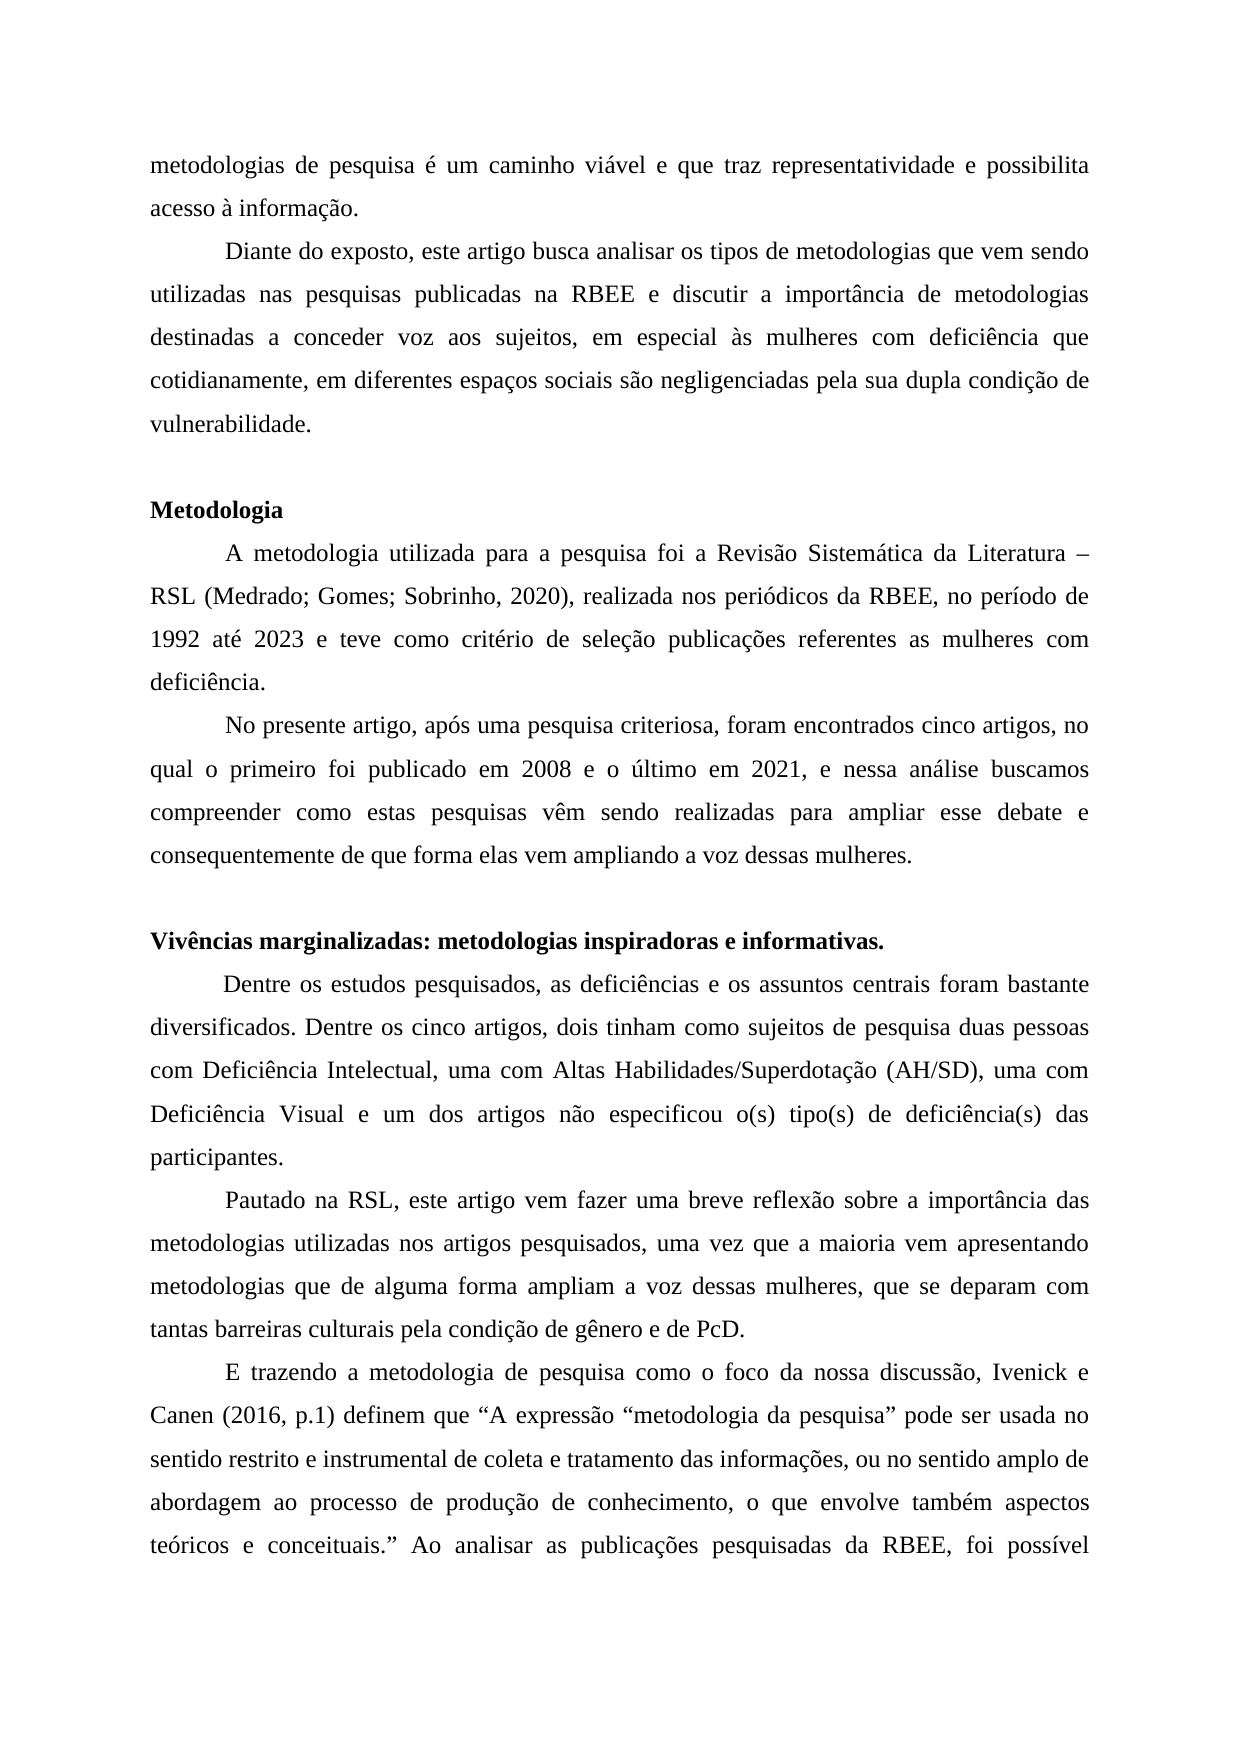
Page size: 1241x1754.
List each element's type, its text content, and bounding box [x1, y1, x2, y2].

text Metodologia [150, 495, 1090, 524]
text Diante do exposto, este artigo busca analisar os tipos de metodologias que vem sendo utilizadas nas pesquisas publicadas na RBEE e discutir a importância de metodologias destinadas a conceder voz aos sujeitos, em especial às mulheres com deficiência que cotidianamente, em diferentes espaços sociais são negligenciadas pela sua dupla condição de vulnerabilidade. [150, 236, 1090, 437]
text Vivências marginalizadas: metodologias inspiradoras e informativas. [150, 926, 1090, 955]
text Dentre os estudos pesquisados, as deficiências e os assuntos centrais foram bastante diversificados. Dentre os cinco artigos, dois tinham como sujeitos de pesquisa duas pessoas com Deficiência Intelectual, uma com Altas Habilidades/Superdotação (AH/SD), uma com Deficiência Visual e um dos artigos não especificou o(s) tipo(s) de deficiência(s) das participantes. [150, 969, 1090, 1171]
text A metodologia utilizada para a pesquisa foi a Revisão Sistemática da Literatura – RSL (Medrado; Gomes; Sobrinho, 2020), realizada nos periódicos da RBEE, no período de 1992 até 2023 e teve como critério de seleção publicações referentes as mulheres com deficiência. [150, 538, 1090, 696]
text No presente artigo, após uma pesquisa criteriosa, foram encontrados cinco artigos, no qual o primeiro foi publicado em 2008 e o último em 2021, e nessa análise buscamos compreender como estas pesquisas vêm sendo realizadas para ampliar esse debate e consequentemente de que forma elas vem ampliando a voz dessas mulheres. [150, 711, 1090, 869]
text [150, 150, 1090, 222]
text Pautado na RSL, este artigo vem fazer uma breve reflexão sobre a importância das metodologias utilizadas nos artigos pesquisados, uma vez que a maioria vem apresentando metodologias que de alguma forma ampliam a voz dessas mulheres, que se deparam com tantas barreiras culturais pela condição de gênero e de PcD. [150, 1185, 1090, 1343]
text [150, 1357, 1090, 1559]
